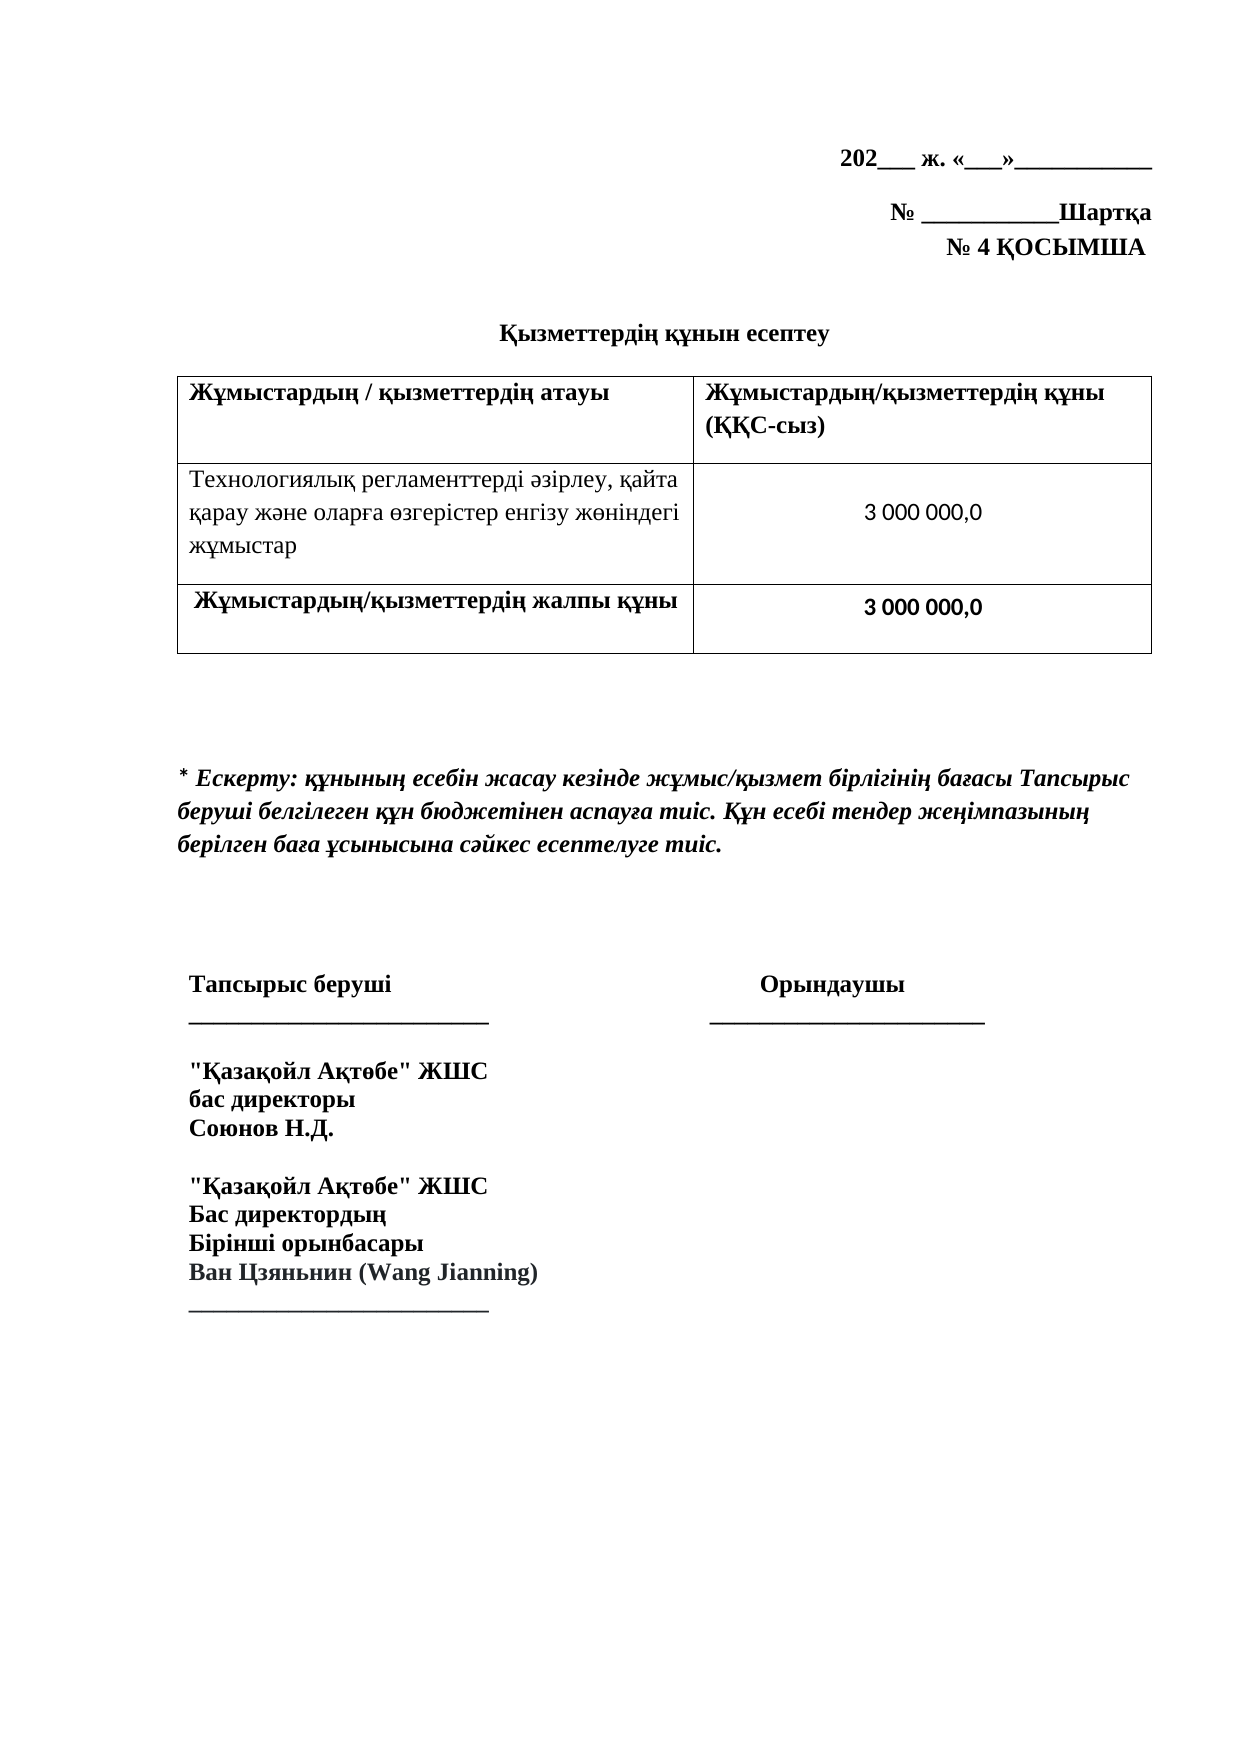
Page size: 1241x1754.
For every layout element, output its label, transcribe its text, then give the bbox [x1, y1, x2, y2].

table_cell Жұмыстардың/қызметтердің жалпы құны [178, 585, 693, 653]
table_header Жұмыстардың / қызметтердің атауы [178, 377, 693, 463]
table_cell 3 000 000,0 [694, 464, 1151, 584]
text 202___ ж. «___»___________ [177, 143, 1152, 172]
text № ___________Шартқа [177, 197, 1152, 226]
table_header Тапсырыс беруші ________________________ "Қазақойл Ақтөбе" ЖШС бас директоры Союнов Н.Д. "Қазақойл Ақтөбе" ЖШС Бас директордың Бірінші орынбасары Ван Цзяньнин (Wang Jianning) ________________________ [177, 970, 667, 1343]
text * Ескерту: құнының есебін жасау кезінде жұмыс/қызмет бірлігінің бағасы Тапсырыс беруші белгілеген құн бюджетінен аспауға тиіс. Құн есебі тендер жеңімпазының берілген баға ұсынысына сәйкес есептелуге тиіс. [177, 762, 1152, 858]
table_header Орындаушы ______________________ [667, 970, 1152, 1343]
text Қызметтердің құнын есептеу [177, 318, 1152, 347]
text № 4 ҚОСЫМША [177, 232, 1152, 261]
table_header Жұмыстардың/қызметтердің құны (ҚҚС-сыз) [694, 377, 1151, 463]
table_cell Технологиялық регламенттерді әзірлеу, қайта қарау және оларға өзгерістер енгізу жөніндегі жұмыстар [178, 464, 693, 584]
table_cell 3 000 000,0 [694, 585, 1151, 653]
